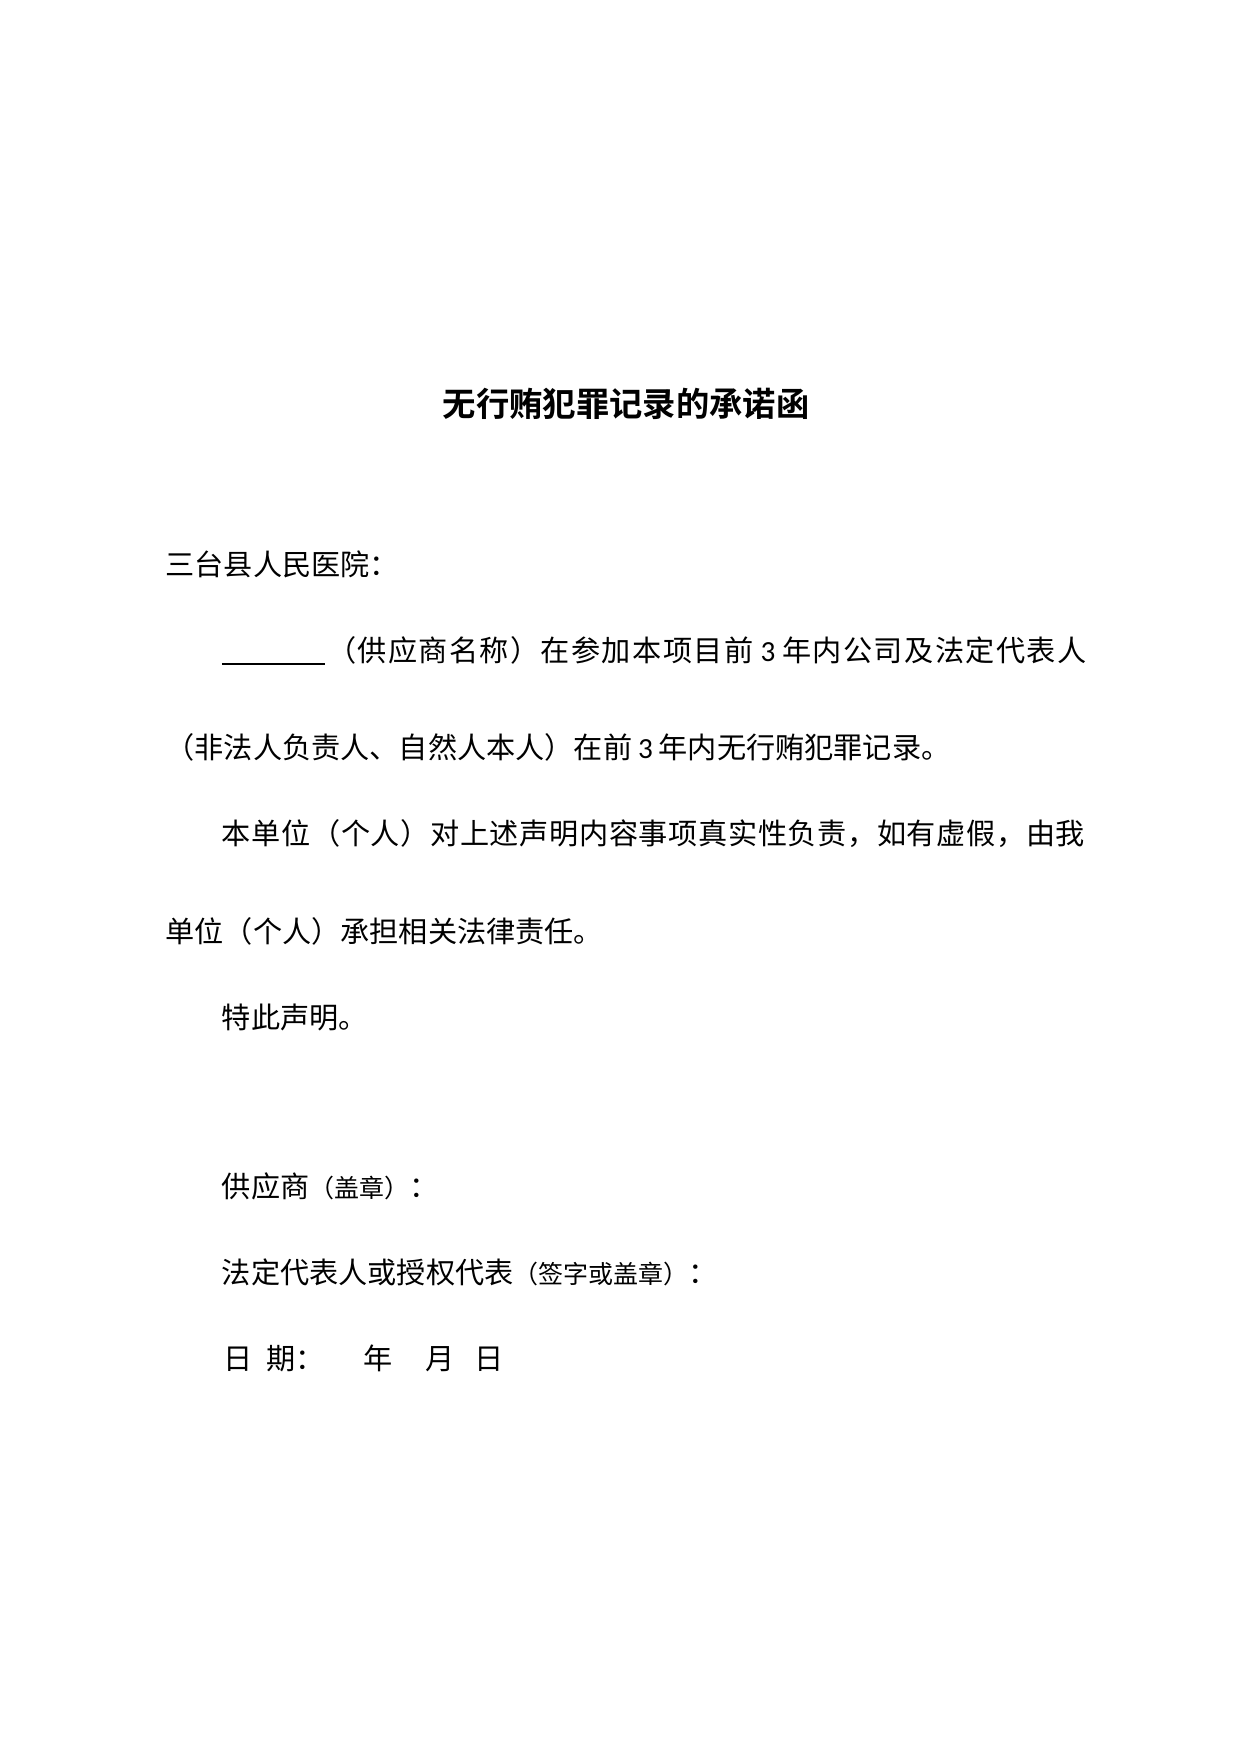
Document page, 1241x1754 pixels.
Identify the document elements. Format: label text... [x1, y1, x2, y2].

list 无行贿犯罪记录的承诺函 [165, 369, 1087, 434]
text （供应商名称）在参加本项目前3年内公司及法定代表人（非法人负责人、自然人本人）在前3年内无行贿犯罪记录。 [165, 616, 1087, 778]
text 三台县人民医院： [165, 530, 1087, 595]
text 供应商（盖章）： [165, 1152, 1087, 1217]
text 法定代表人或授权代表（签字或盖章）： [165, 1238, 1087, 1303]
list 日 期： 年 月 日 [165, 1324, 1087, 1389]
text 特此声明。 [165, 983, 1087, 1048]
text 本单位（个人）对上述声明内容事项真实性负责，如有虚假，由我单位（个人）承担相关法律责任。 [165, 799, 1087, 962]
